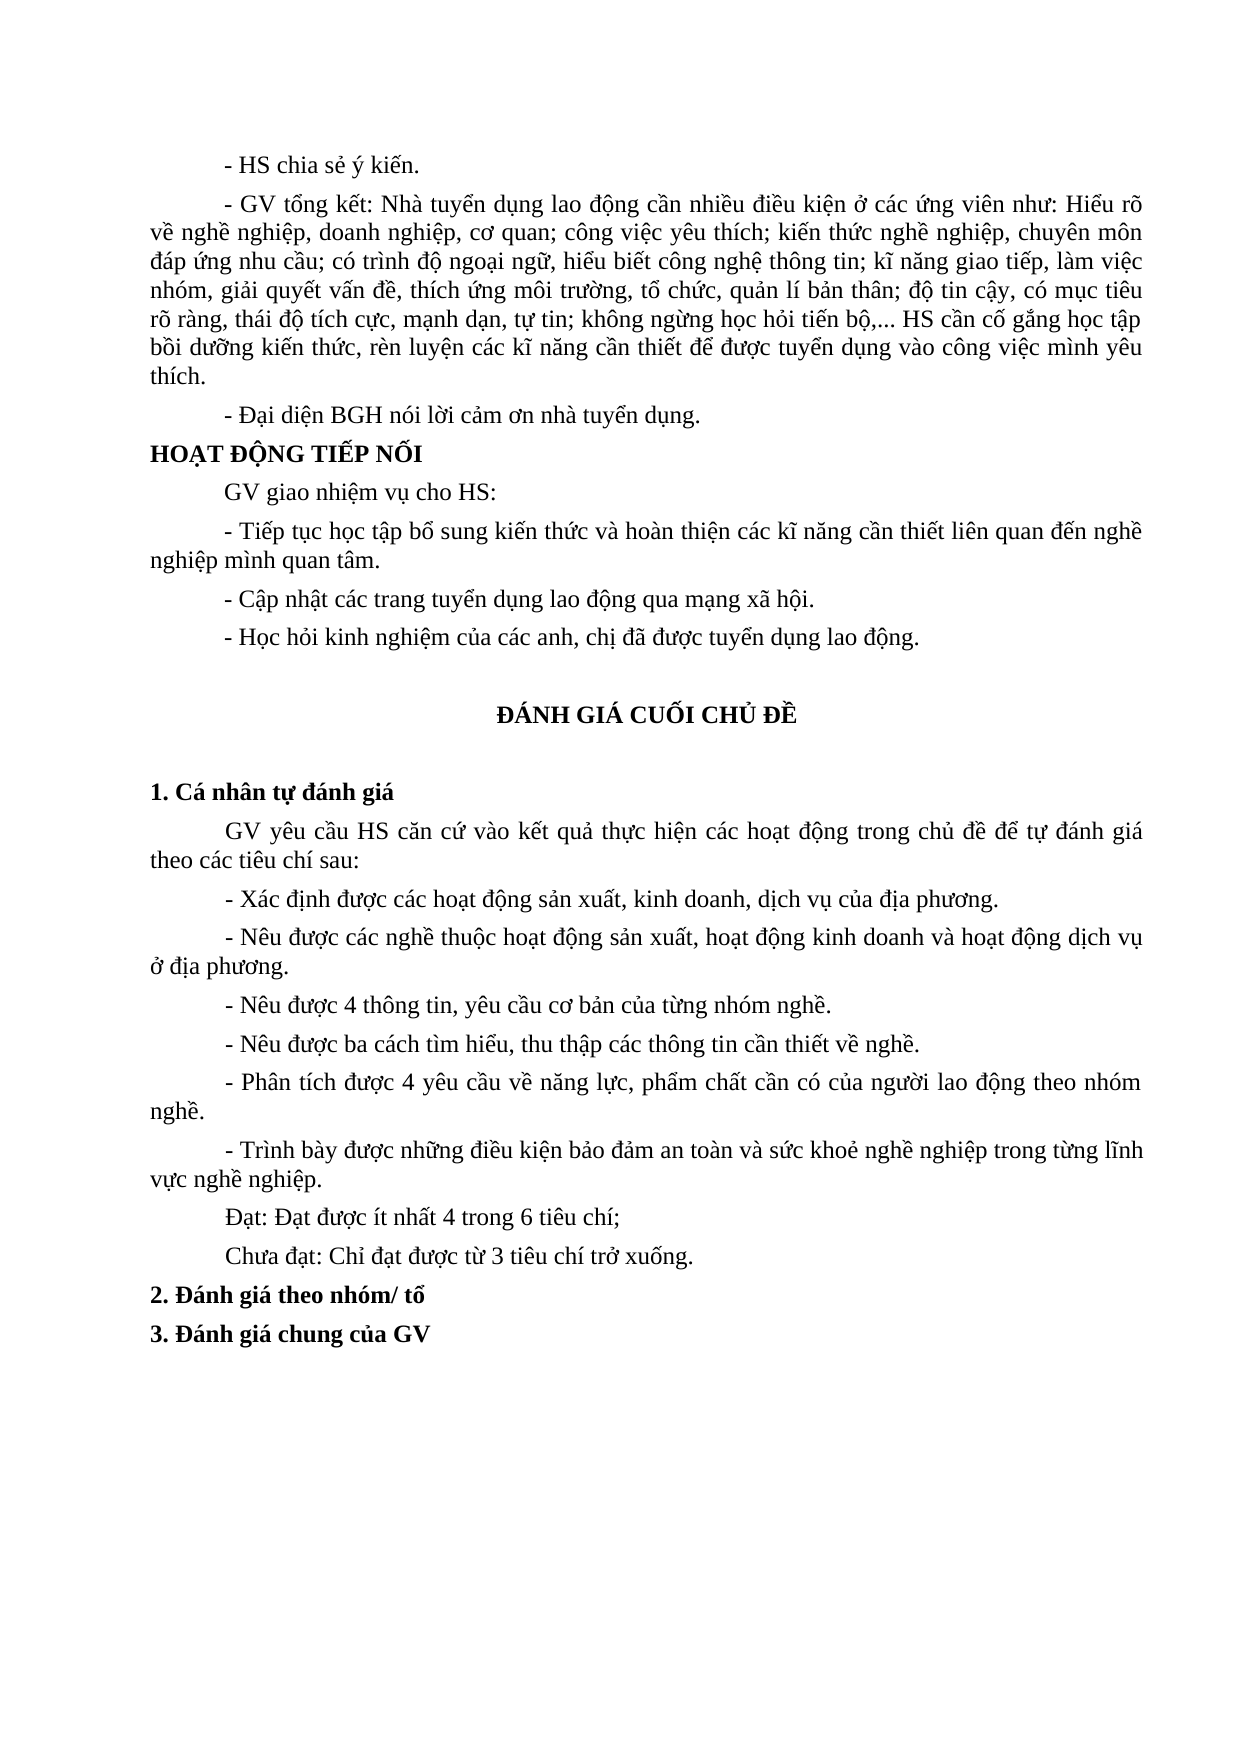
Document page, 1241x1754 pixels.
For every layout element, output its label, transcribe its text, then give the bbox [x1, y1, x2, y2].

text ĐÁNH GIÁ CUỐI CHỦ ĐỀ [150, 700, 1144, 729]
text HOẠT ĐỘNG TIẾP NỐI [150, 439, 1144, 467]
text - GV tổng kết: Nhà tuyển dụng lao động cần nhiều điều kiện ở các ứng viên như: Hiểu rõ về nghề nghiệp, doanh nghiệp, cơ quan; công việc yêu thích; kiến thức nghề nghiệp, chuyên môn đáp ứng nhu cầu; có trình độ ngoại ngữ, hiểu biết công nghệ thông tin; kĩ năng giao tiếp, làm việc nhóm, giải quyết vấn đề, thích ứng môi trường, tổ chức, quản lí bản thân; độ tin cậy, có mục tiêu rõ ràng, thái độ tích cực, mạnh dạn, tự tin; không ngừng học hỏi tiến bộ,... HS cần cố gắng học tập bồi dưỡng kiến thức, rèn luyện các kĩ năng cần thiết để được tuyển dụng vào công việc mình yêu thích. [150, 189, 1144, 390]
text GV giao nhiệm vụ cho HS: [150, 477, 1144, 506]
text - HS chia sẻ ý kiến. [150, 150, 1144, 179]
text - Trình bày được những điều kiện bảo đảm an toàn và sức khoẻ nghề nghiệp trong từng lĩnh vực nghề nghiệp. [150, 1135, 1144, 1192]
text - Phân tích được 4 yêu cầu về năng lực, phẩm chất cần có của người lao động theo nhóm nghề. [150, 1067, 1144, 1125]
text 3. Đánh giá chung của GV [150, 1319, 1144, 1347]
text - Đại diện BGH nói lời cảm ơn nhà tuyển dụng. [150, 400, 1144, 429]
text Đạt: Đạt được ít nhất 4 trong 6 tiêu chí; [150, 1202, 1144, 1231]
text - Tiếp tục học tập bổ sung kiến thức và hoàn thiện các kĩ năng cần thiết liên quan đến nghề nghiệp mình quan tâm. [150, 516, 1144, 574]
text 1. Cá nhân tự đánh giá [150, 777, 1144, 806]
text - Xác định được các hoạt động sản xuất, kinh doanh, dịch vụ của địa phương. [150, 884, 1144, 912]
text - Nêu được ba cách tìm hiểu, thu thập các thông tin cần thiết về nghề. [150, 1029, 1144, 1057]
text - Cập nhật các trang tuyển dụng lao động qua mạng xã hội. [150, 584, 1144, 612]
text GV yêu cầu HS căn cứ vào kết quả thực hiện các hoạt động trong chủ đề để tự đánh giá theo các tiêu chí sau: [150, 816, 1144, 874]
text - Nêu được các nghề thuộc hoạt động sản xuất, hoạt động kinh doanh và hoạt động dịch vụ ở địa phương. [150, 922, 1144, 980]
text 2. Đánh giá theo nhóm/ tổ [150, 1280, 1144, 1309]
text - Học hỏi kinh nghiệm của các anh, chị đã được tuyển dụng lao động. [150, 622, 1144, 651]
text Chưa đạt: Chỉ đạt được từ 3 tiêu chí trở xuống. [150, 1241, 1144, 1270]
text - Nêu được 4 thông tin, yêu cầu cơ bản của từng nhóm nghề. [150, 990, 1144, 1019]
